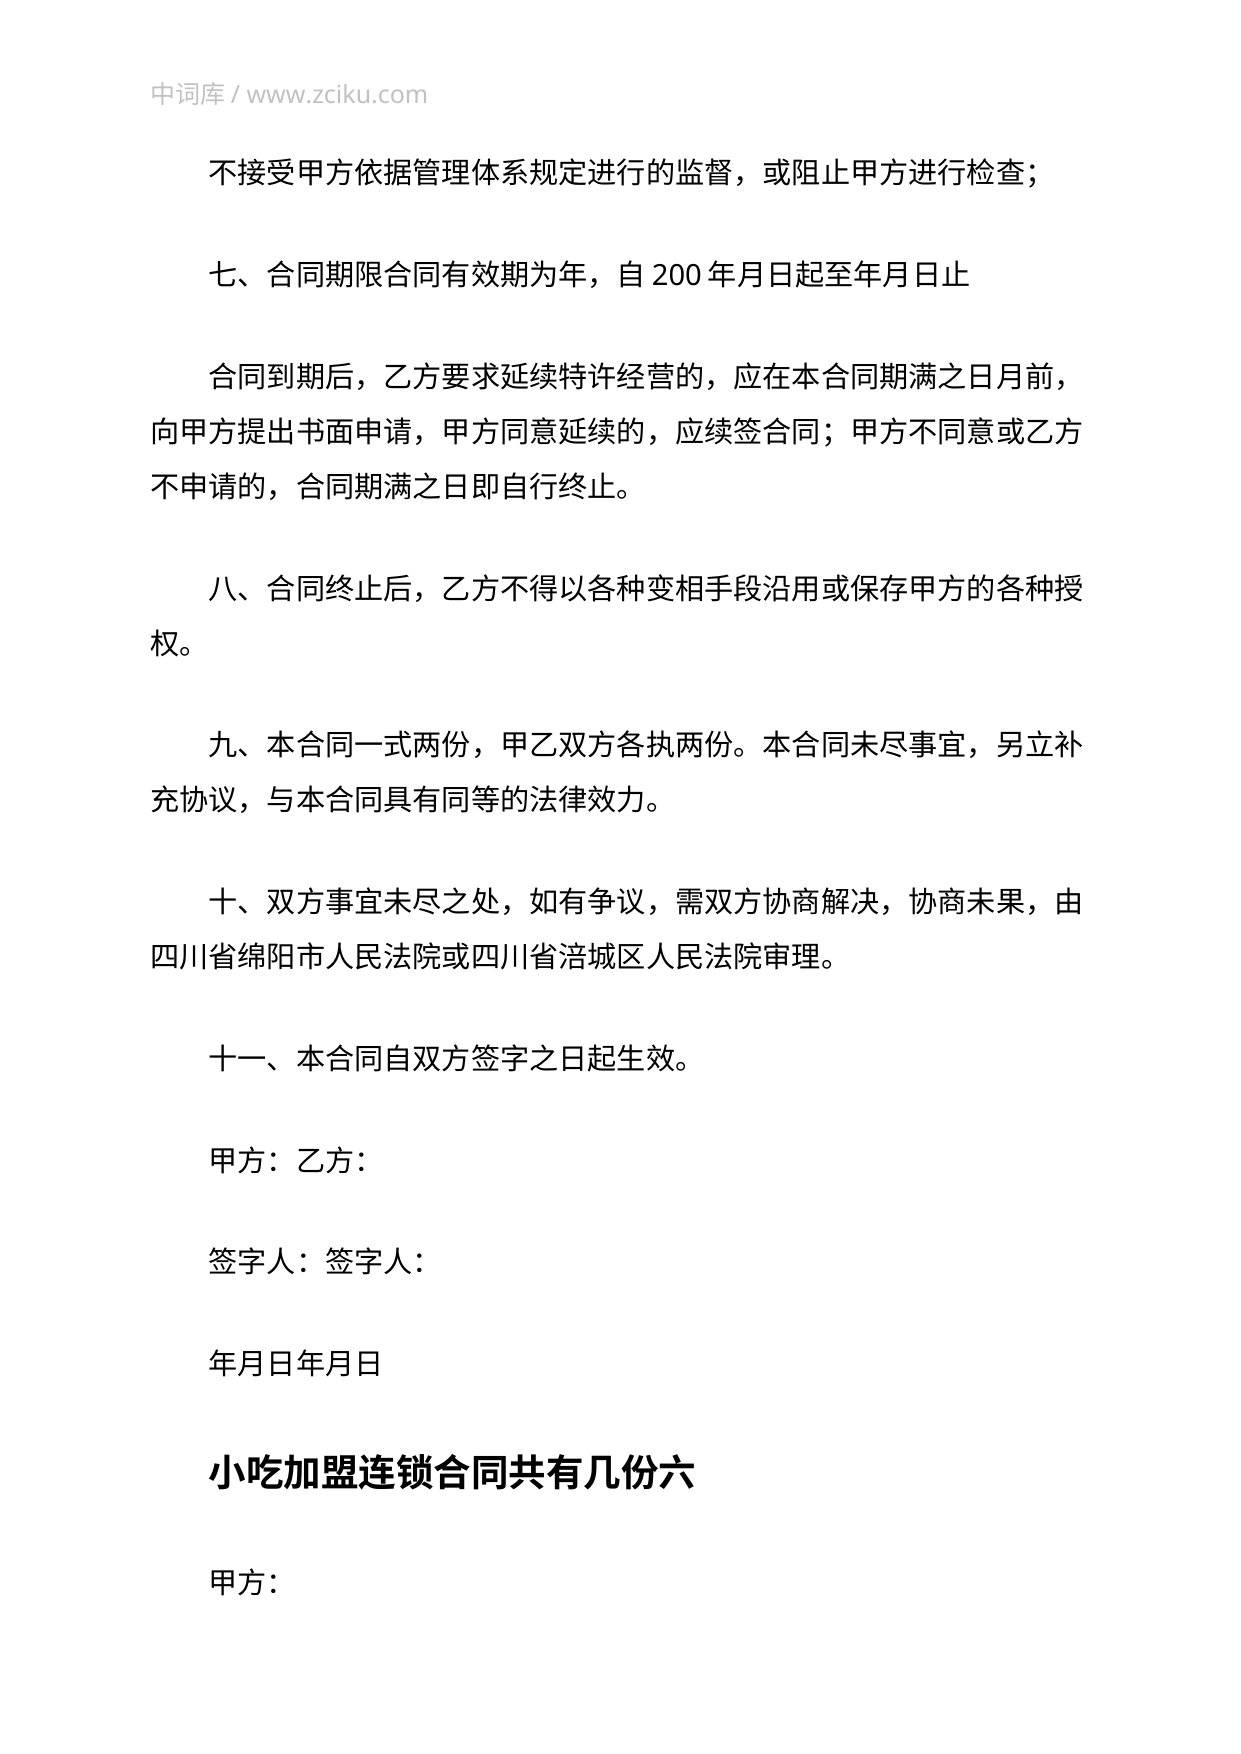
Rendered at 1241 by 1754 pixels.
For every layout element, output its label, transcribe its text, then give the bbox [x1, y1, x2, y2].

text 甲方：乙方： [150, 1137, 1090, 1179]
text 甲方： [150, 1560, 1090, 1602]
text 十、双方事宜未尽之处，如有争议，需双方协商解决，协商未果，由四川省绵阳市人民法院或四川省涪城区人民法院审理。 [150, 879, 1090, 976]
text 签字人：签字人： [150, 1239, 1090, 1281]
text 合同到期后，乙方要求延续特许经营的，应在本合同期满之日月前，向甲方提出书面申请，甲方同意延续的，应续签合同；甲方不同意或乙方不申请的，合同期满之日即自行终止。 [150, 354, 1090, 506]
text 小吃加盟连锁合同共有几份六 [150, 1442, 1090, 1497]
text 不接受甲方依据管理体系规定进行的监督，或阻止甲方进行检查； [150, 150, 1090, 192]
text 八、合同终止后，乙方不得以各种变相手段沿用或保存甲方的各种授权。 [150, 565, 1090, 662]
text 年月日年月日 [150, 1341, 1090, 1383]
text 九、本合同一式两份，甲乙双方各执两份。本合同未尽事宜，另立补充协议，与本合同具有同等的法律效力。 [150, 722, 1090, 819]
text 十一、本合同自双方签字之日起生效。 [150, 1035, 1090, 1078]
text 七、合同期限合同有效期为年，自200年月日起至年月日止 [150, 252, 1090, 294]
